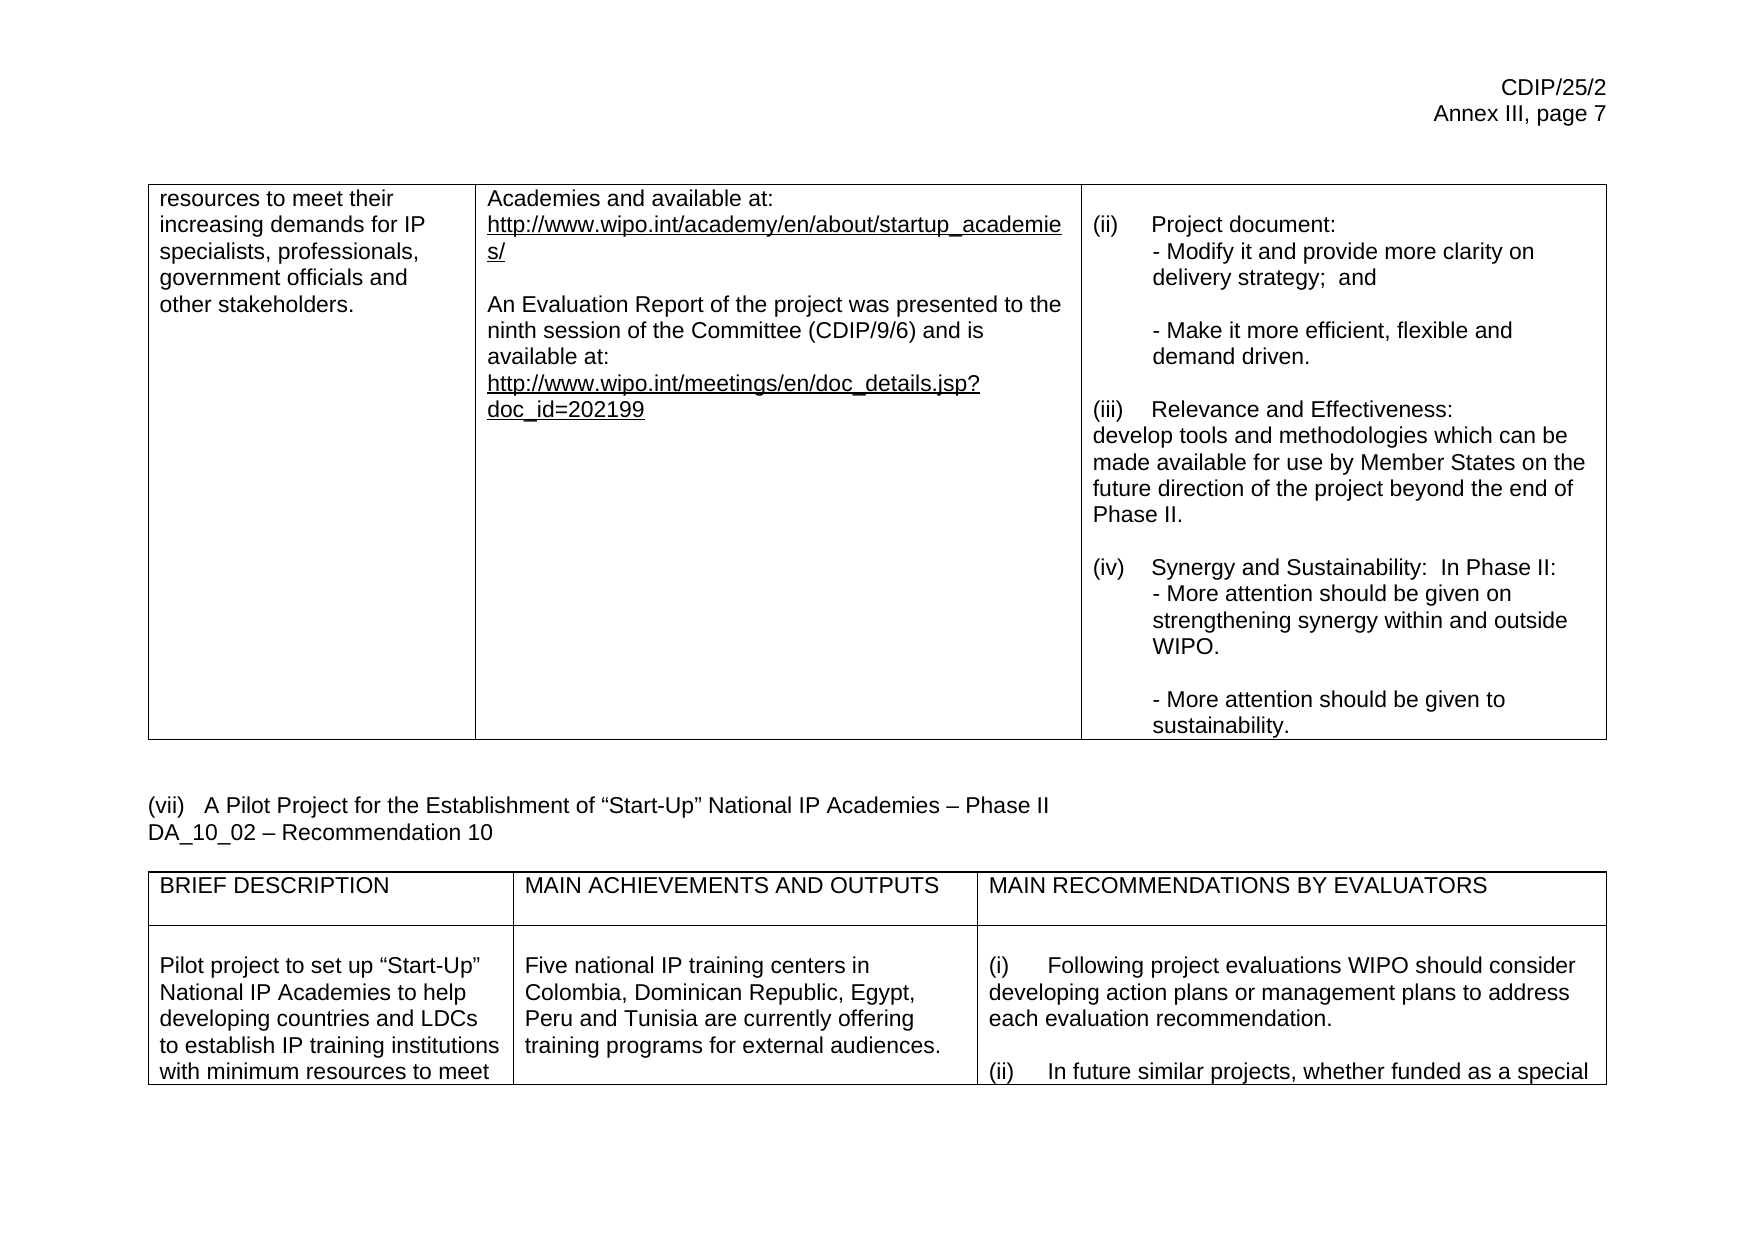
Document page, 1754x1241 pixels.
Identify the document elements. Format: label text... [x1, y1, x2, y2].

list A Pilot Project for the Establishment of “Start-Up” National IP Academies – Phase II [148, 792, 1606, 819]
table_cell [149, 926, 513, 1084]
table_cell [1082, 185, 1606, 738]
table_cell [149, 185, 475, 738]
text DA_10_02 – Recommendation 10 [148, 819, 1606, 845]
table_header BRIEF DESCRIPTION [149, 873, 513, 925]
table_header MAIN ACHIEVEMENTS AND OUTPUTS [514, 873, 977, 925]
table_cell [476, 185, 1081, 738]
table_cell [978, 926, 1606, 1084]
table_header MAIN RECOMMENDATIONS BY EVALUATORS [978, 873, 1606, 925]
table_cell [514, 926, 977, 1084]
